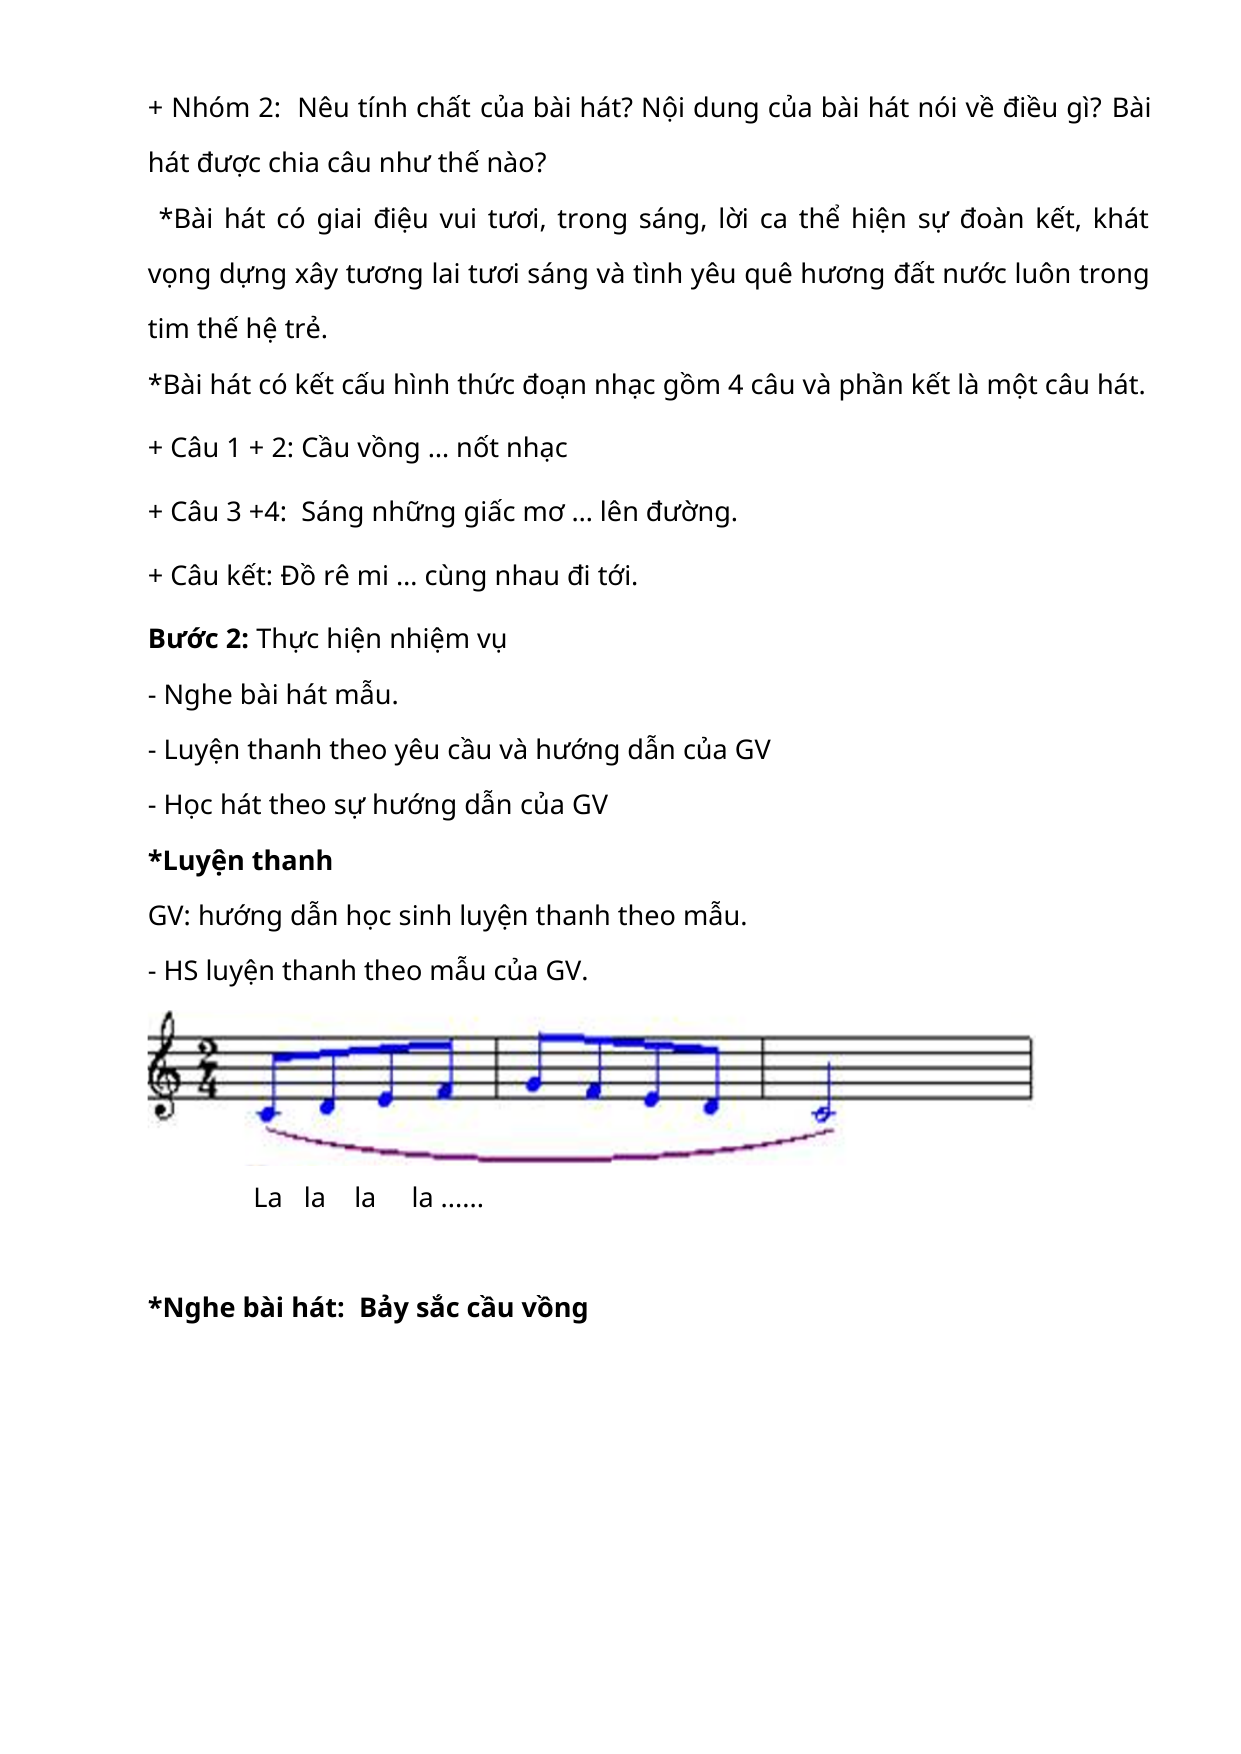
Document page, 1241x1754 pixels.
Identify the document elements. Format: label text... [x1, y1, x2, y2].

text + Câu kết: Đồ rê mi … cùng nhau đi tới. [148, 556, 1151, 593]
text *Bài hát có giai điệu vui tươi, trong sáng, lời ca thể hiện sự đoàn kết, khát vọng dựng xây tương lai tươi sáng và tình yêu quê hương đất nước luôn trong tim thế hệ trẻ. [148, 199, 1151, 347]
text - Học hát theo sự hướng dẫn của GV [148, 786, 1151, 823]
text - Nghe bài hát mẫu. [148, 675, 1151, 712]
text La la la la ...... [148, 1178, 1151, 1215]
text + Nhóm 2: Nêu tính chất của bài hát? Nội dung của bài hát nói về điều gì? Bài hát được chia câu như thế nào? [148, 89, 1151, 181]
text *Bài hát có kết cấu hình thức đoạn nhạc gồm 4 câu và phần kết là một câu hát. [148, 365, 1151, 402]
list *Nghe bài hát: Bảy sắc cầu vồng [148, 1289, 1151, 1326]
picture [147, 1007, 1036, 1166]
text *Luyện thanh [148, 841, 1151, 878]
text Bước 2: Thực hiện nhiệm vụ [148, 620, 1151, 657]
text - Luyện thanh theo yêu cầu và hướng dẫn của GV [148, 730, 1151, 767]
text - HS luyện thanh theo mẫu của GV. [148, 952, 1151, 988]
text + Câu 1 + 2: Cầu vồng … nốt nhạc [148, 429, 1151, 466]
text + Câu 3 +4: Sáng những giấc mơ … lên đường. [148, 492, 1151, 529]
text GV: hướng dẫn học sinh luyện thanh theo mẫu. [148, 896, 1151, 933]
